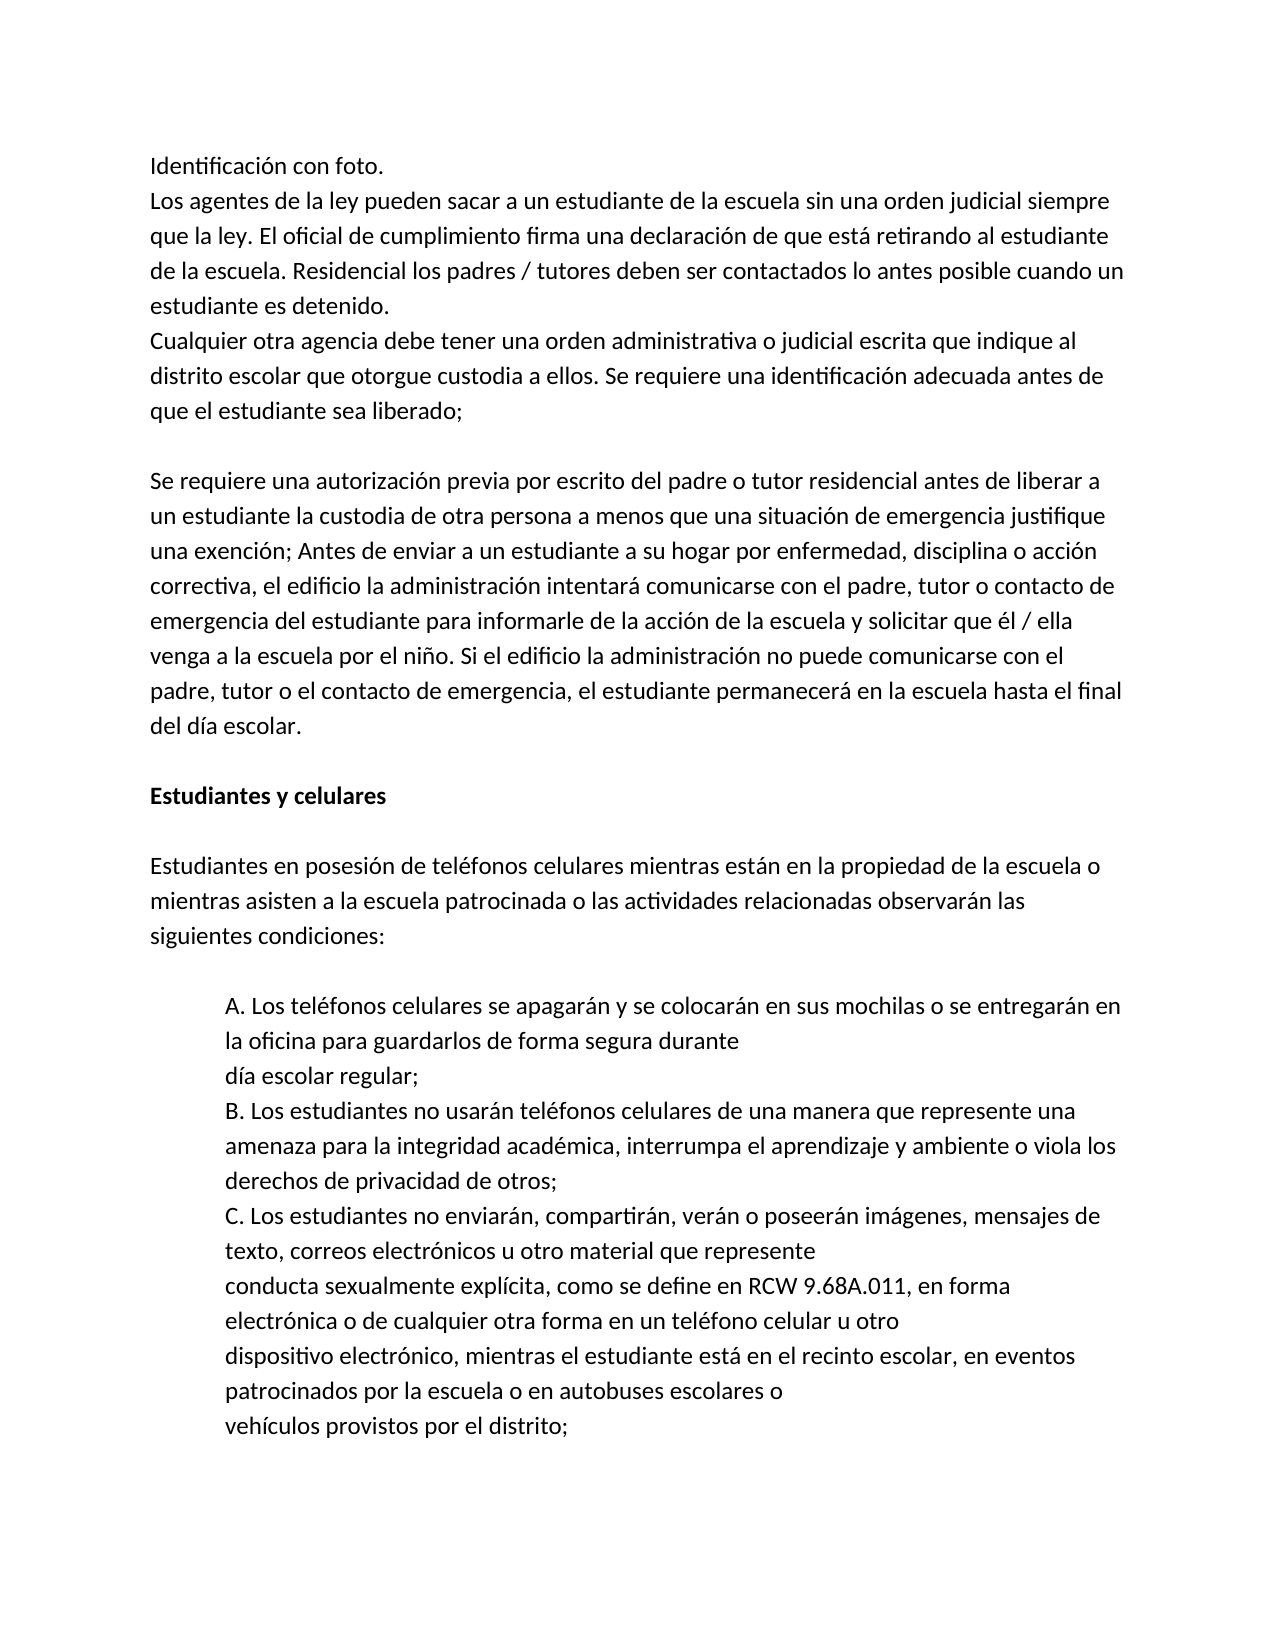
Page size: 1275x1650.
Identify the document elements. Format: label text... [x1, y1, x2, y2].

text Cualquier otra agencia debe tener una orden administrativa o judicial escrita que indique al distrito escolar que otorgue custodia a ellos. Se requiere una identificación adecuada antes de que el estudiante sea liberado; [150, 325, 1125, 426]
text C. Los estudiantes no enviarán, compartirán, verán o poseerán imágenes, mensajes de texto, correos electrónicos u otro material que represente [225, 1200, 1125, 1266]
text día escolar regular; [225, 1060, 1125, 1091]
text Estudiantes y celulares [150, 780, 1125, 811]
text dispositivo electrónico, mientras el estudiante está en el recinto escolar, en eventos patrocinados por la escuela o en autobuses escolares o [225, 1340, 1125, 1406]
text A. Los teléfonos celulares se apagarán y se colocarán en sus mochilas o se entregarán en la oficina para guardarlos de forma segura durante [225, 990, 1125, 1056]
text Estudiantes en posesión de teléfonos celulares mientras están en la propiedad de la escuela o mientras asisten a la escuela patrocinada o las actividades relacionadas observarán las siguientes condiciones: [150, 850, 1125, 951]
text Identificación con foto. [150, 150, 1125, 181]
text vehículos provistos por el distrito; [225, 1410, 1125, 1441]
text B. Los estudiantes no usarán teléfonos celulares de una manera que represente una amenaza para la integridad académica, interrumpa el aprendizaje y ambiente o viola los derechos de privacidad de otros; [225, 1095, 1125, 1196]
text Se requiere una autorización previa por escrito del padre o tutor residencial antes de liberar a un estudiante la custodia de otra persona a menos que una situación de emergencia justifique una exención; Antes de enviar a un estudiante a su hogar por enfermedad, disciplina o acción correctiva, el edificio la administración intentará comunicarse con el padre, tutor o contacto de emergencia del estudiante para informarle de la acción de la escuela y solicitar que él / ella venga a la escuela por el niño. Si el edificio la administración no puede comunicarse con el padre, tutor o el contacto de emergencia, el estudiante permanecerá en la escuela hasta el final del día escolar. [150, 465, 1125, 741]
text Los agentes de la ley pueden sacar a un estudiante de la escuela sin una orden judicial siempre que la ley. El oficial de cumplimiento firma una declaración de que está retirando al estudiante de la escuela. Residencial los padres / tutores deben ser contactados lo antes posible cuando un estudiante es detenido. [150, 185, 1125, 321]
text conducta sexualmente explícita, como se define en RCW 9.68A.011, en forma electrónica o de cualquier otra forma en un teléfono celular u otro [225, 1270, 1125, 1336]
